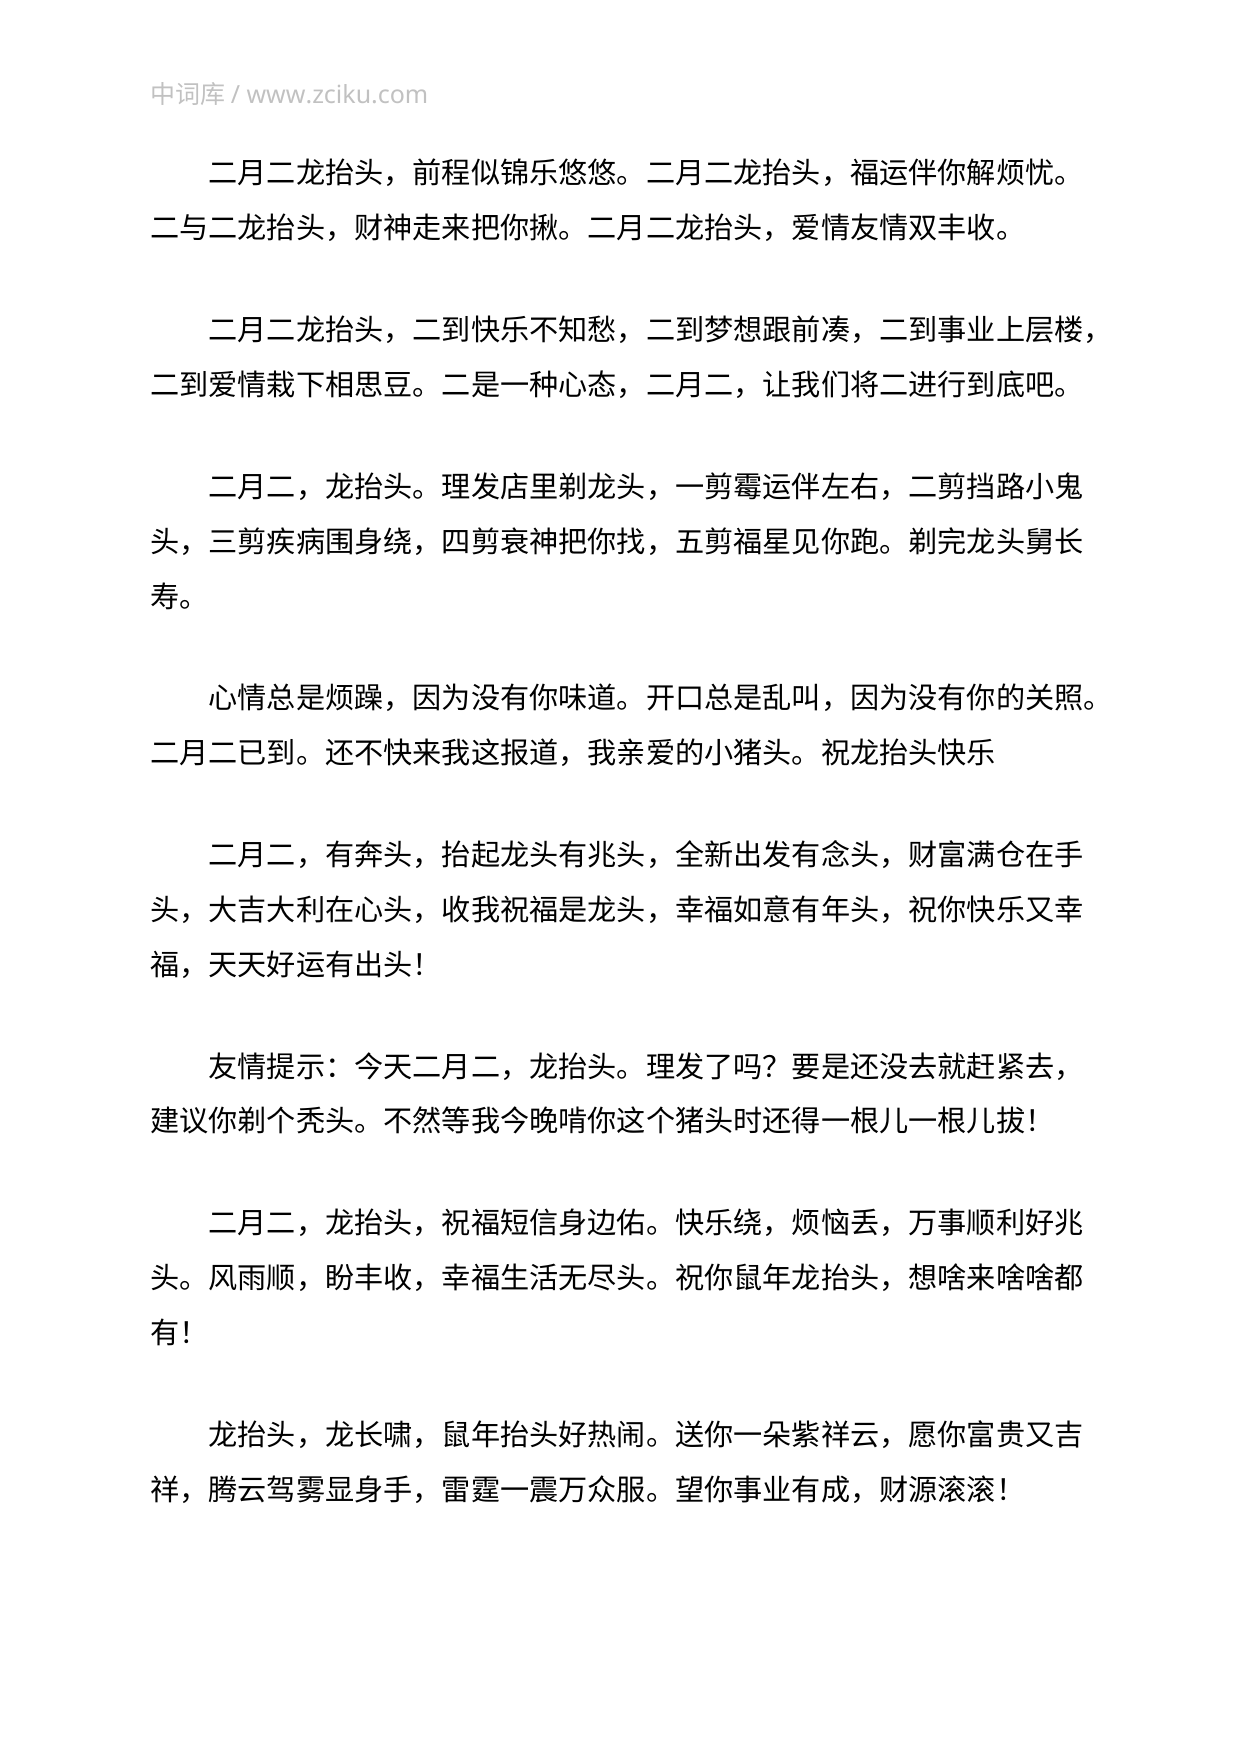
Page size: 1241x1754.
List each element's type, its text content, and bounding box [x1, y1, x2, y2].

text 龙抬头，龙长啸，鼠年抬头好热闹。送你一朵紫祥云，愿你富贵又吉祥，腾云驾雾显身手，雷霆一震万众服。望你事业有成，财源滚滚！ [150, 1411, 1090, 1508]
text 二月二龙抬头，二到快乐不知愁，二到梦想跟前凑，二到事业上层楼，二到爱情栽下相思豆。二是一种心态，二月二，让我们将二进行到底吧。 [150, 307, 1090, 404]
text 友情提示：今天二月二，龙抬头。理发了吗？要是还没去就赶紧去，建议你剃个秃头。不然等我今晚啃你这个猪头时还得一根儿一根儿拔！ [150, 1043, 1090, 1140]
text 二月二，龙抬头，祝福短信身边佑。快乐绕，烦恼丢，万事顺利好兆头。风雨顺，盼丰收，幸福生活无尽头。祝你鼠年龙抬头，想啥来啥啥都有！ [150, 1200, 1090, 1352]
text 二月二，有奔头，抬起龙头有兆头，全新出发有念头，财富满仓在手头，大吉大利在心头，收我祝福是龙头，幸福如意有年头，祝你快乐又幸福，天天好运有出头！ [150, 832, 1090, 984]
text 二月二龙抬头，前程似锦乐悠悠。二月二龙抬头，福运伴你解烦忧。二与二龙抬头，财神走来把你揪。二月二龙抬头，爱情友情双丰收。 [150, 150, 1090, 247]
text 心情总是烦躁，因为没有你味道。开口总是乱叫，因为没有你的关照。二月二已到。还不快来我这报道，我亲爱的小猪头。祝龙抬头快乐 [150, 675, 1090, 772]
text 二月二，龙抬头。理发店里剃龙头，一剪霉运伴左右，二剪挡路小鬼头，三剪疾病围身绕，四剪衰神把你找，五剪福星见你跑。剃完龙头舅长寿。 [150, 463, 1090, 615]
